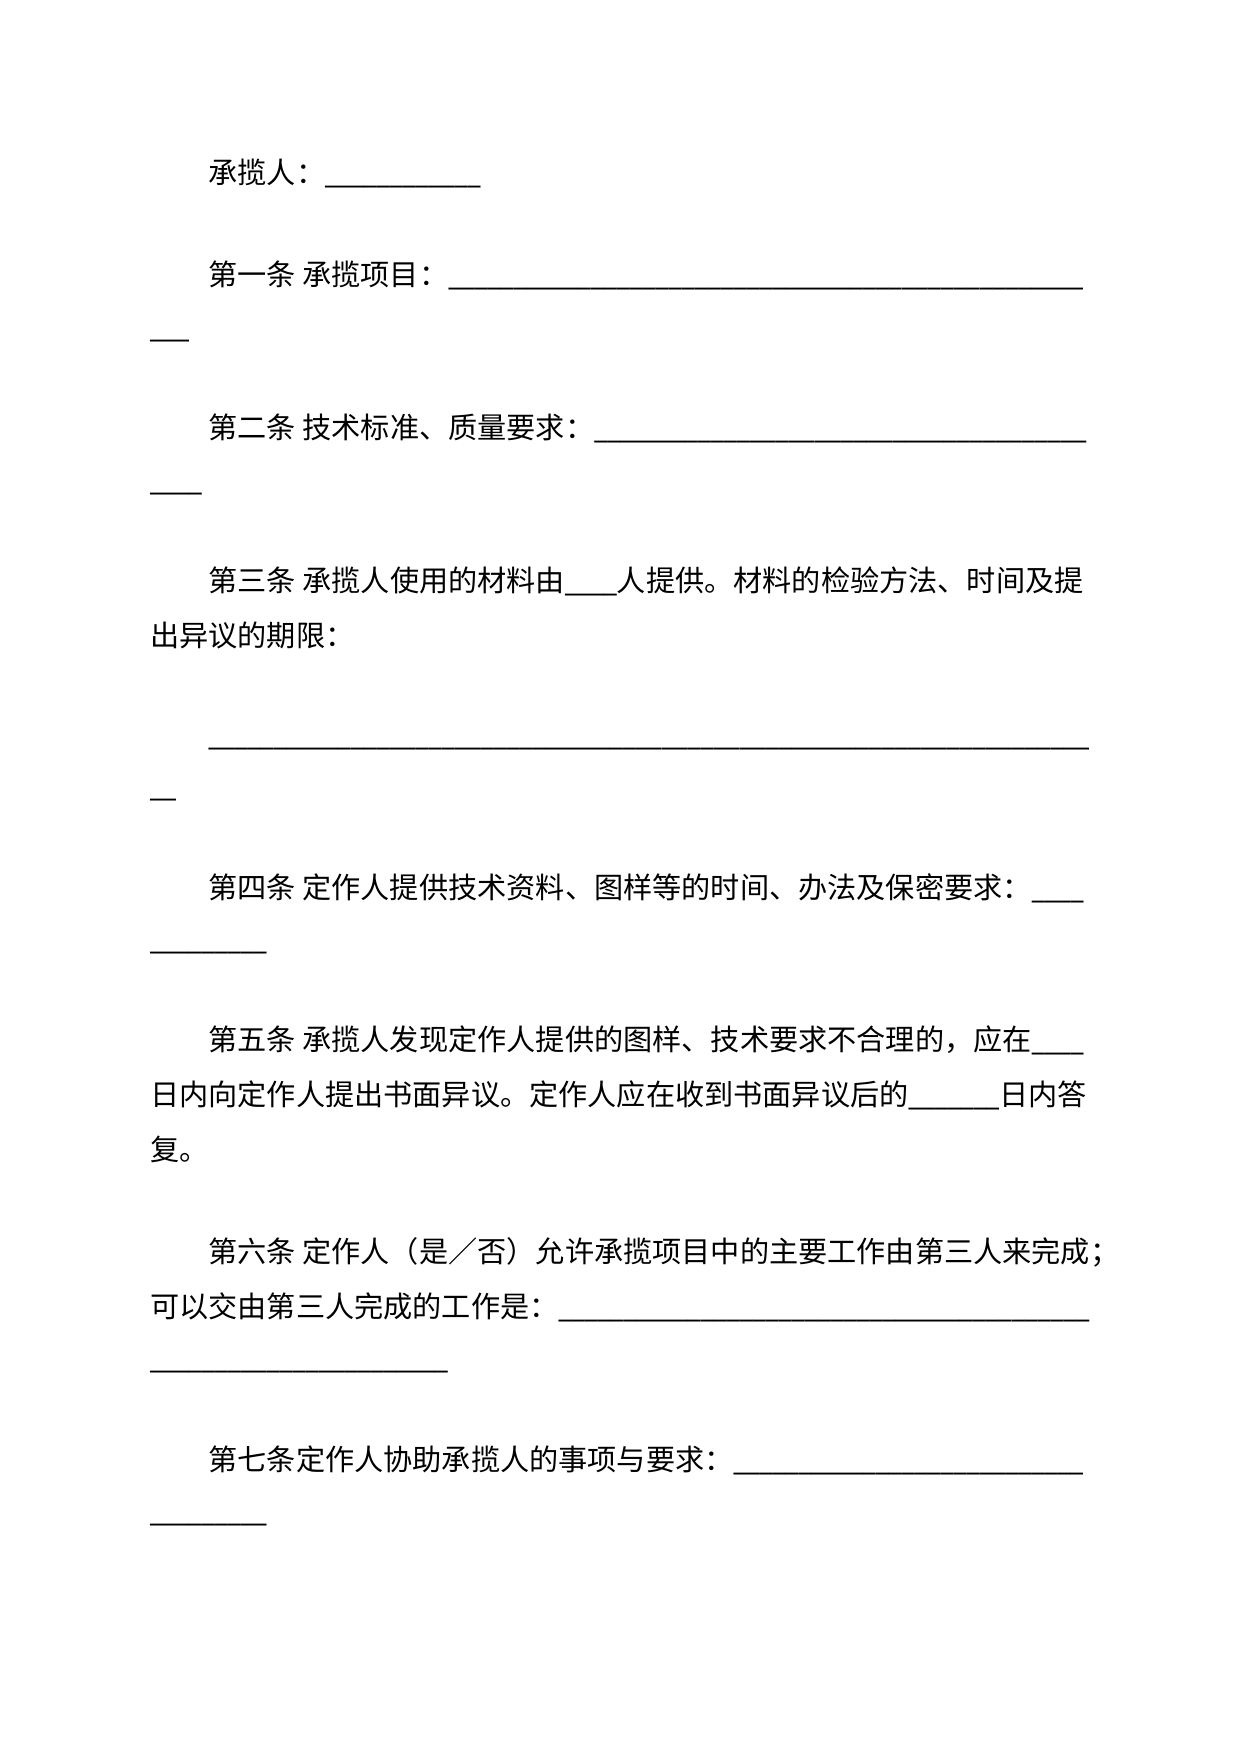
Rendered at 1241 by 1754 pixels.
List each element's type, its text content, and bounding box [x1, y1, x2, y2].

text 第五条 承揽人发现定作人提供的图样、技术要求不合理的，应在____日内向定作人提出书面异议。定作人应在收到书面异议后的_______日内答复。 [150, 1017, 1090, 1169]
text 第七条定作人协助承揽人的事项与要求：____________________________________ [150, 1436, 1090, 1530]
text 第四条 定作人提供技术资料、图样等的时间、办法及保密要求：_____________ [150, 864, 1090, 958]
text 第一条 承揽项目：____________________________________________________ [150, 252, 1090, 346]
text 承揽人：____________ [150, 150, 1090, 192]
text 第六条 定作人（是／否）允许承揽项目中的主要工作由第三人来完成；可以交由第三人完成的工作是：________________________________________________________________ [150, 1229, 1090, 1377]
text ______________________________________________________________________ [150, 714, 1090, 805]
text 第二条 技术标准、质量要求：__________________________________________ [150, 405, 1090, 499]
text 第三条 承揽人使用的材料由____人提供。材料的检验方法、时间及提出异议的期限： [150, 557, 1090, 655]
